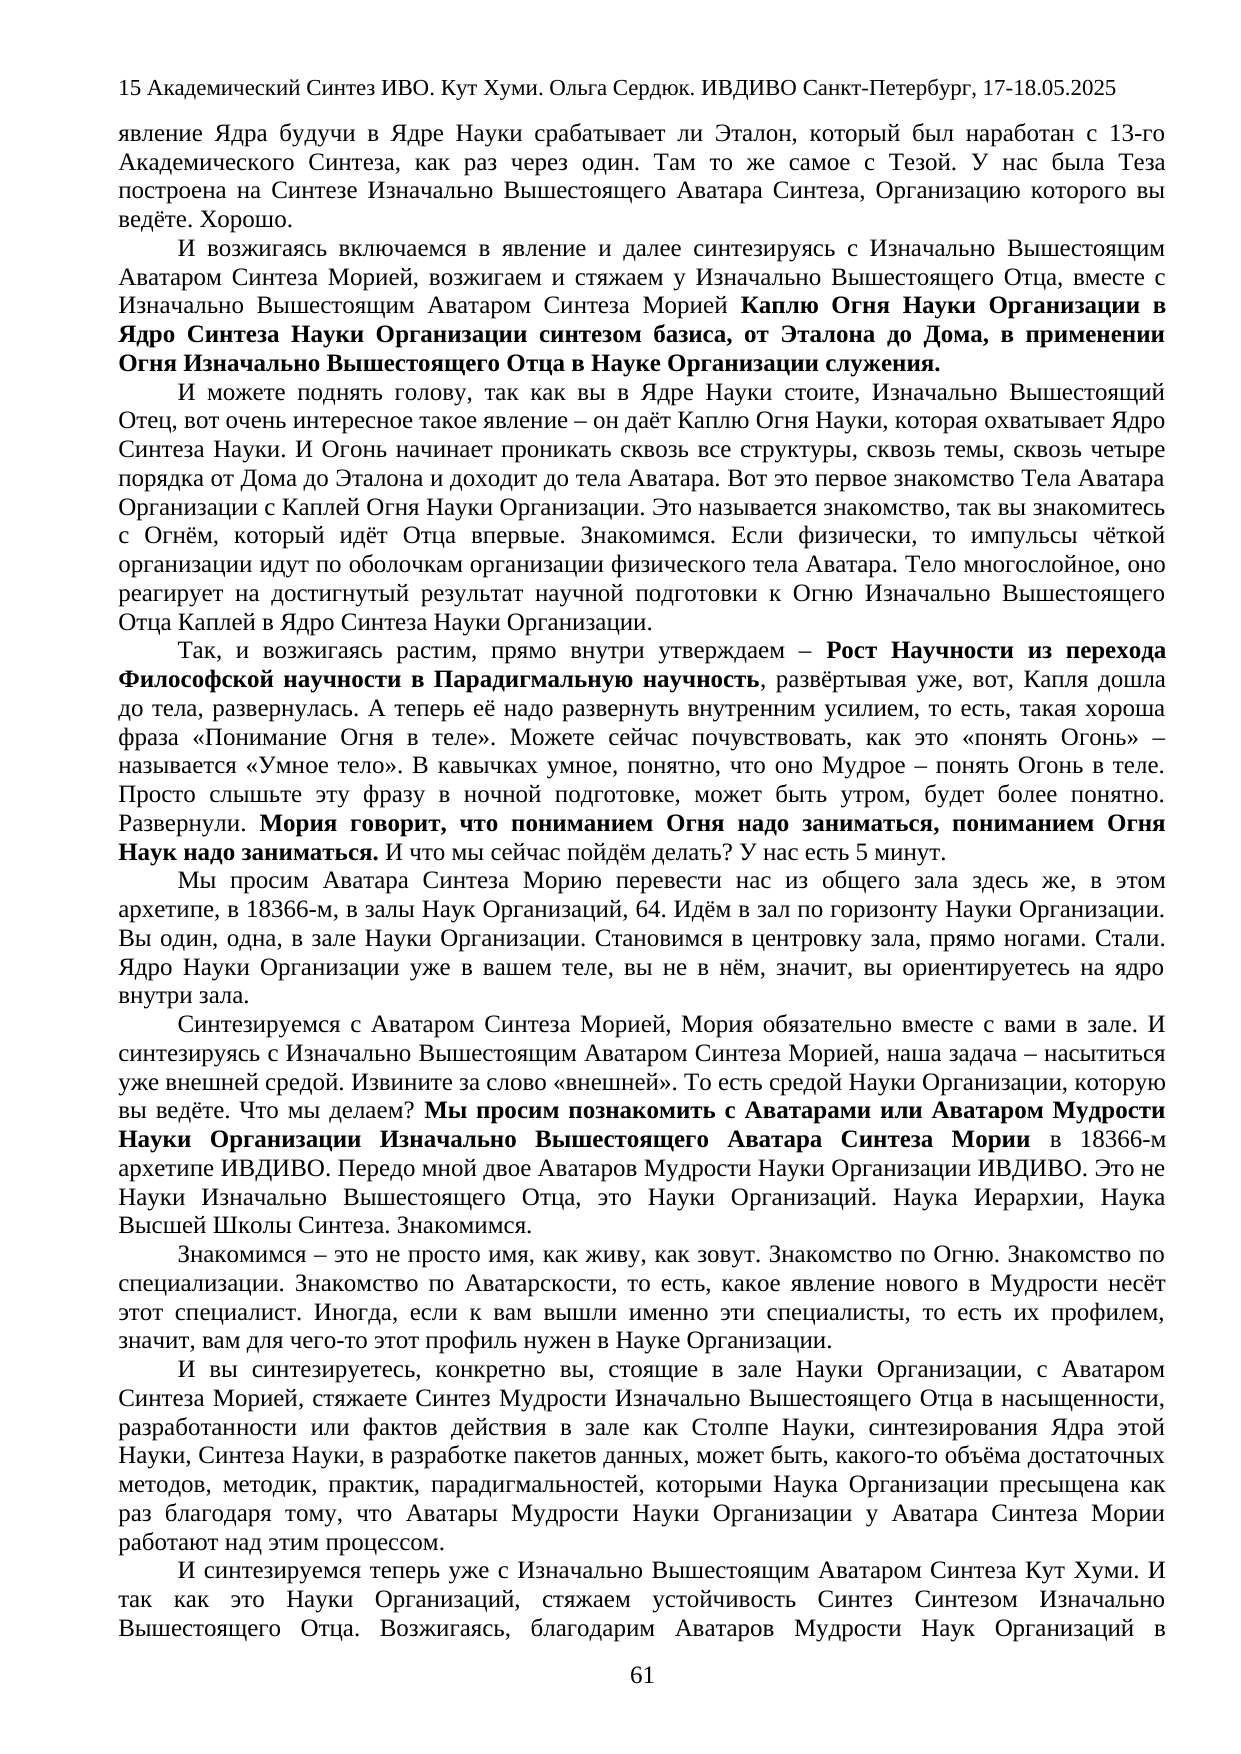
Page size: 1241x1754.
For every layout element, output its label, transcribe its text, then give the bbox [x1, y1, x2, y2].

text Так, и возжигаясь растим, прямо внутри утверждаем – Рост Научности из перехода Философской научности в Парадигмальную научность, развёртывая уже, вот, Капля дошла до тела, развернулась. А теперь её надо развернуть внутренним усилием, то есть, такая хороша фраза «Понимание Огня в теле». Можете сейчас почувствовать, как это «понять Огонь» – называется «Умное тело». В кавычках умное, понятно, что оно Мудрое – понять Огонь в теле. Просто слышьте эту фразу в ночной подготовке, может быть утром, будет более понятно. Развернули. Мория говорит, что пониманием Огня надо заниматься, пониманием Огня Наук надо заниматься. И что мы сейчас пойдём делать? У нас есть 5 минут. [118, 636, 1167, 866]
text И можете поднять голову, так как вы в Ядре Науки стоите, Изначально Вышестоящий Отец, вот очень интересное такое явление – он даёт Каплю Огня Науки, которая охватывает Ядро Синтеза Науки. И Огонь начинает проникать сквозь все структуры, сквозь темы, сквозь четыре порядка от Дома до Эталона и доходит до тела Аватара. Вот это первое знакомство Тела Аватара Организации с Каплей Огня Науки Организации. Это называется знакомство, так вы знакомитесь с Огнём, который идёт Отца впервые. Знакомимся. Если физически, то импульсы чёткой организации идут по оболочкам организации физического тела Аватара. Тело многослойное, оно реагирует на достигнутый результат научной подготовки к Огню Изначально Вышестоящего Отца Каплей в Ядро Синтеза Науки Организации. [118, 377, 1167, 636]
text И вы синтезируетесь, конкретно вы, стоящие в зале Науки Организации, с Аватаром Синтеза Морией, стяжаете Синтез Мудрости Изначально Вышестоящего Отца в насыщенности, разработанности или фактов действия в зале как Столпе Науки, синтезирования Ядра этой Науки, Синтеза Науки, в разработке пакетов данных, может быть, какого-то объёма достаточных методов, методик, практик, парадигмальностей, которыми Наука Организации пресыщена как раз благодаря тому, что Аватары Мудрости Науки Организации у Аватара Синтеза Мории работают над этим процессом. [118, 1354, 1167, 1556]
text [118, 1556, 1167, 1642]
text И возжигаясь включаемся в явление и далее синтезируясь с Изначально Вышестоящим Аватаром Синтеза Морией, возжигаем и стяжаем у Изначально Вышестоящего Отца, вместе с Изначально Вышестоящим Аватаром Синтеза Морией Каплю Огня Науки Организации в Ядро Синтеза Науки Организации синтезом базиса, от Эталона до Дома, в применении Огня Изначально Вышестоящего Отца в Науке Организации служения. [118, 233, 1167, 377]
text Знакомимся – это не просто имя, как живу, как зовут. Знакомство по Огню. Знакомство по специализации. Знакомство по Аватарскости, то есть, какое явление нового в Мудрости несёт этот специалист. Иногда, если к вам вышли именно эти специалисты, то есть их профилем, значит, вам для чего-то этот профиль нужен в Науке Организации. [118, 1239, 1167, 1354]
text Синтезируемся с Аватаром Синтеза Морией, Мория обязательно вместе с вами в зале. И синтезируясь с Изначально Вышестоящим Аватаром Синтеза Морией, наша задача – насытиться уже внешней средой. Извините за слово «внешней». То есть средой Науки Организации, которую вы ведёте. Что мы делаем? Мы просим познакомить с Аватарами или Аватаром Мудрости Науки Организации Изначально Вышестоящего Аватара Синтеза Мории в 18366-м архетипе ИВДИВО. Передо мной двое Аватаров Мудрости Науки Организации ИВДИВО. Это не Науки Изначально Вышестоящего Отца, это Науки Организаций. Наука Иерархии, Наука Высшей Школы Синтеза. Знакомимся. [118, 1009, 1167, 1239]
text Мы просим Аватара Синтеза Морию перевести нас из общего зала здесь же, в этом архетипе, в 18366-м, в залы Наук Организаций, 64. Идём в зал по горизонту Науки Организации. Вы один, одна, в зале Науки Организации. Становимся в центровку зала, прямо ногами. Стали. Ядро Науки Организации уже в вашем теле, вы не в нём, значит, вы ориентируетесь на ядро внутри зала. [118, 866, 1167, 1009]
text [118, 118, 1167, 233]
